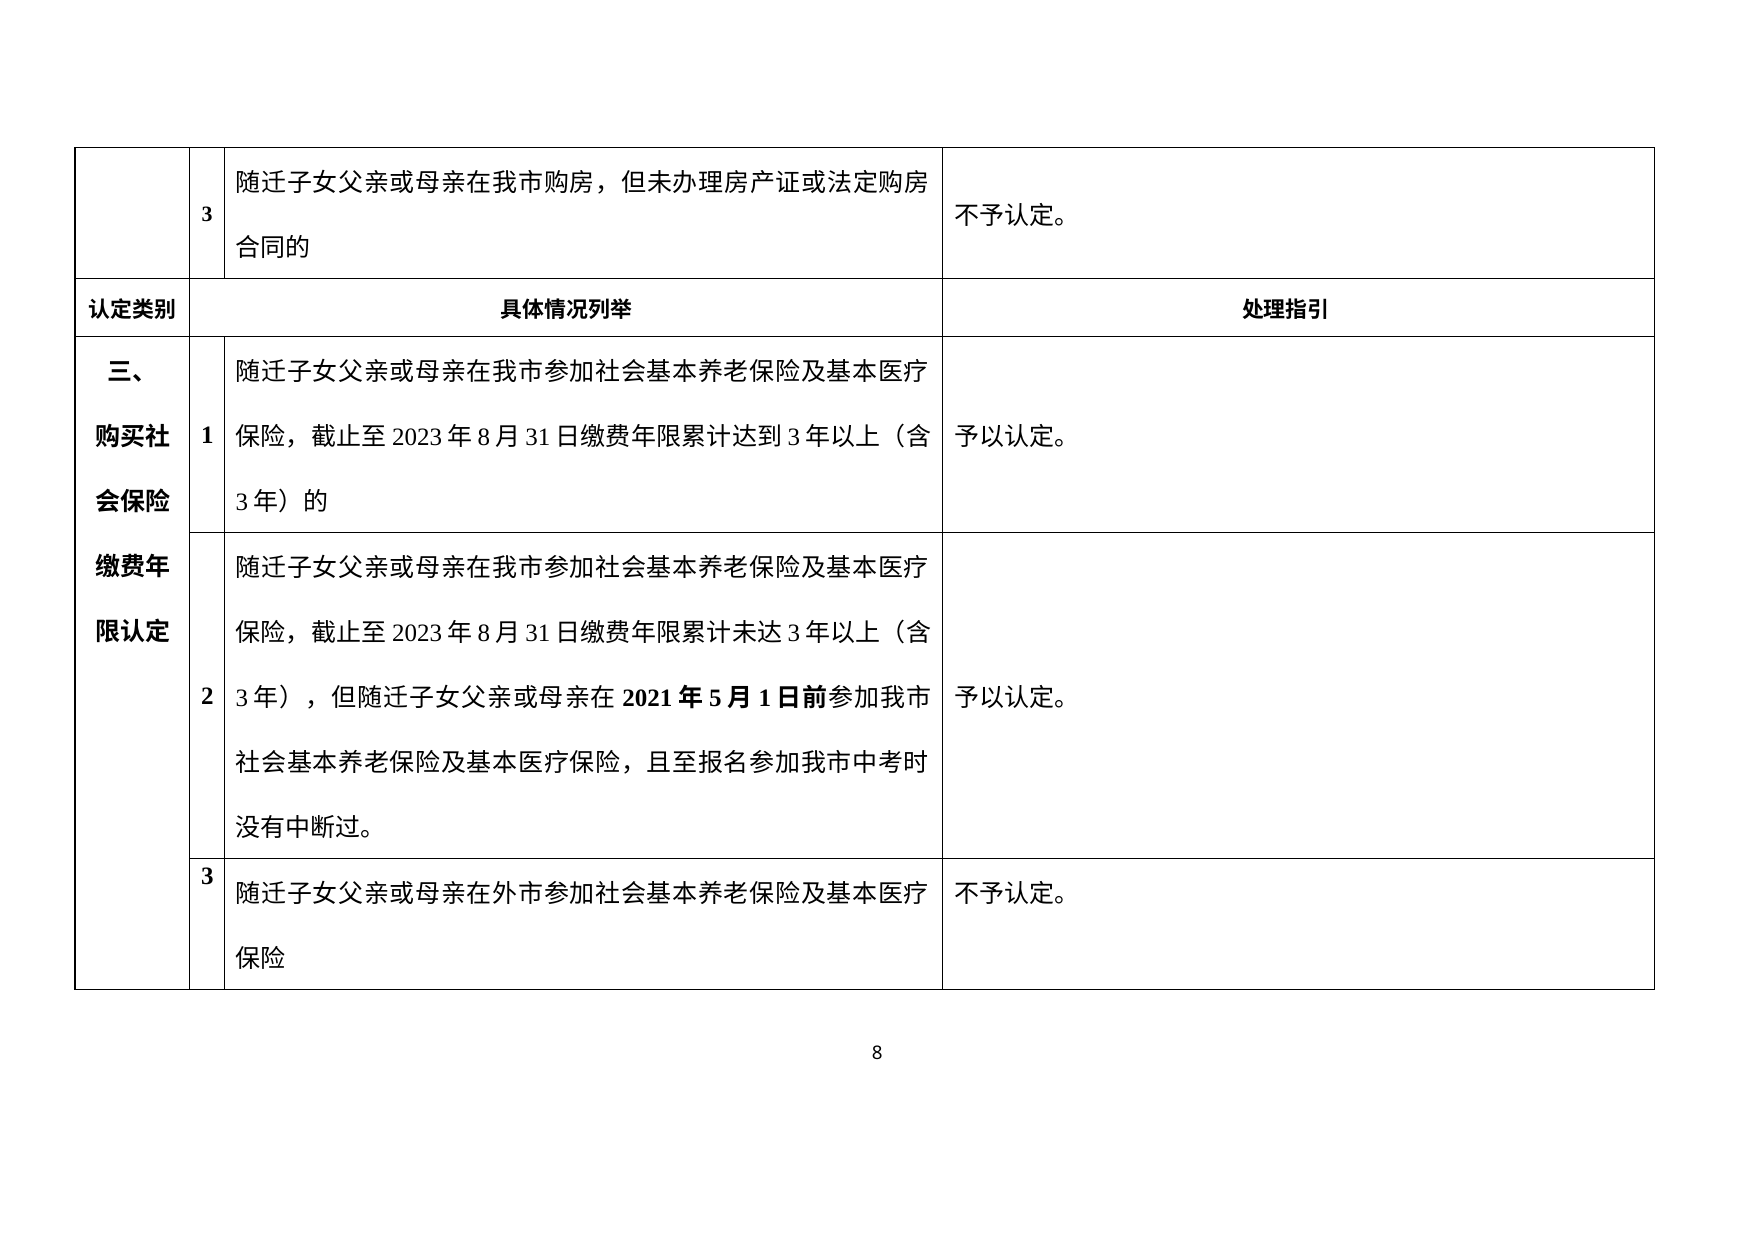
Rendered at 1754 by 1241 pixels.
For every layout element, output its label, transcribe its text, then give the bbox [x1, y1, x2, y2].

table_cell 3 [190, 859, 224, 989]
table_cell 不予认定。 [943, 148, 1654, 278]
table_cell 随迁子女父亲或母亲在我市参加社会基本养老保险及基本医疗保险，截止至2023年8月31日缴费年限累计达到3年以上（含3年）的 [225, 337, 942, 532]
table_cell 具体情况列举 [190, 279, 942, 336]
table_cell 随迁子女父亲或母亲在外市参加社会基本养老保险及基本医疗保险 [225, 859, 942, 989]
table_cell 不予认定。 [943, 859, 1654, 989]
table_cell 随迁子女父亲或母亲在我市购房，但未办理房产证或法定购房合同的 [225, 148, 942, 278]
table_cell 2 [190, 533, 224, 858]
table_cell 3 [190, 148, 224, 278]
table_cell 予以认定。 [943, 337, 1654, 532]
table_cell 处理指引 [943, 279, 1654, 336]
table_cell 予以认定。 [943, 533, 1654, 858]
table_cell 随迁子女父亲或母亲在我市参加社会基本养老保险及基本医疗保险，截止至2023年8月31日缴费年限累计未达3年以上（含3年），但随迁子女父亲或母亲在2021年5月1日前参加我市社会基本养老保险及基本医疗保险，且至报名参加我市中考时没有中断过。 [225, 533, 942, 858]
table_cell 1 [190, 337, 224, 532]
table_cell 认定类别 [76, 279, 189, 336]
table_cell 三、 购买社会保险缴费年限认定 [76, 337, 189, 989]
